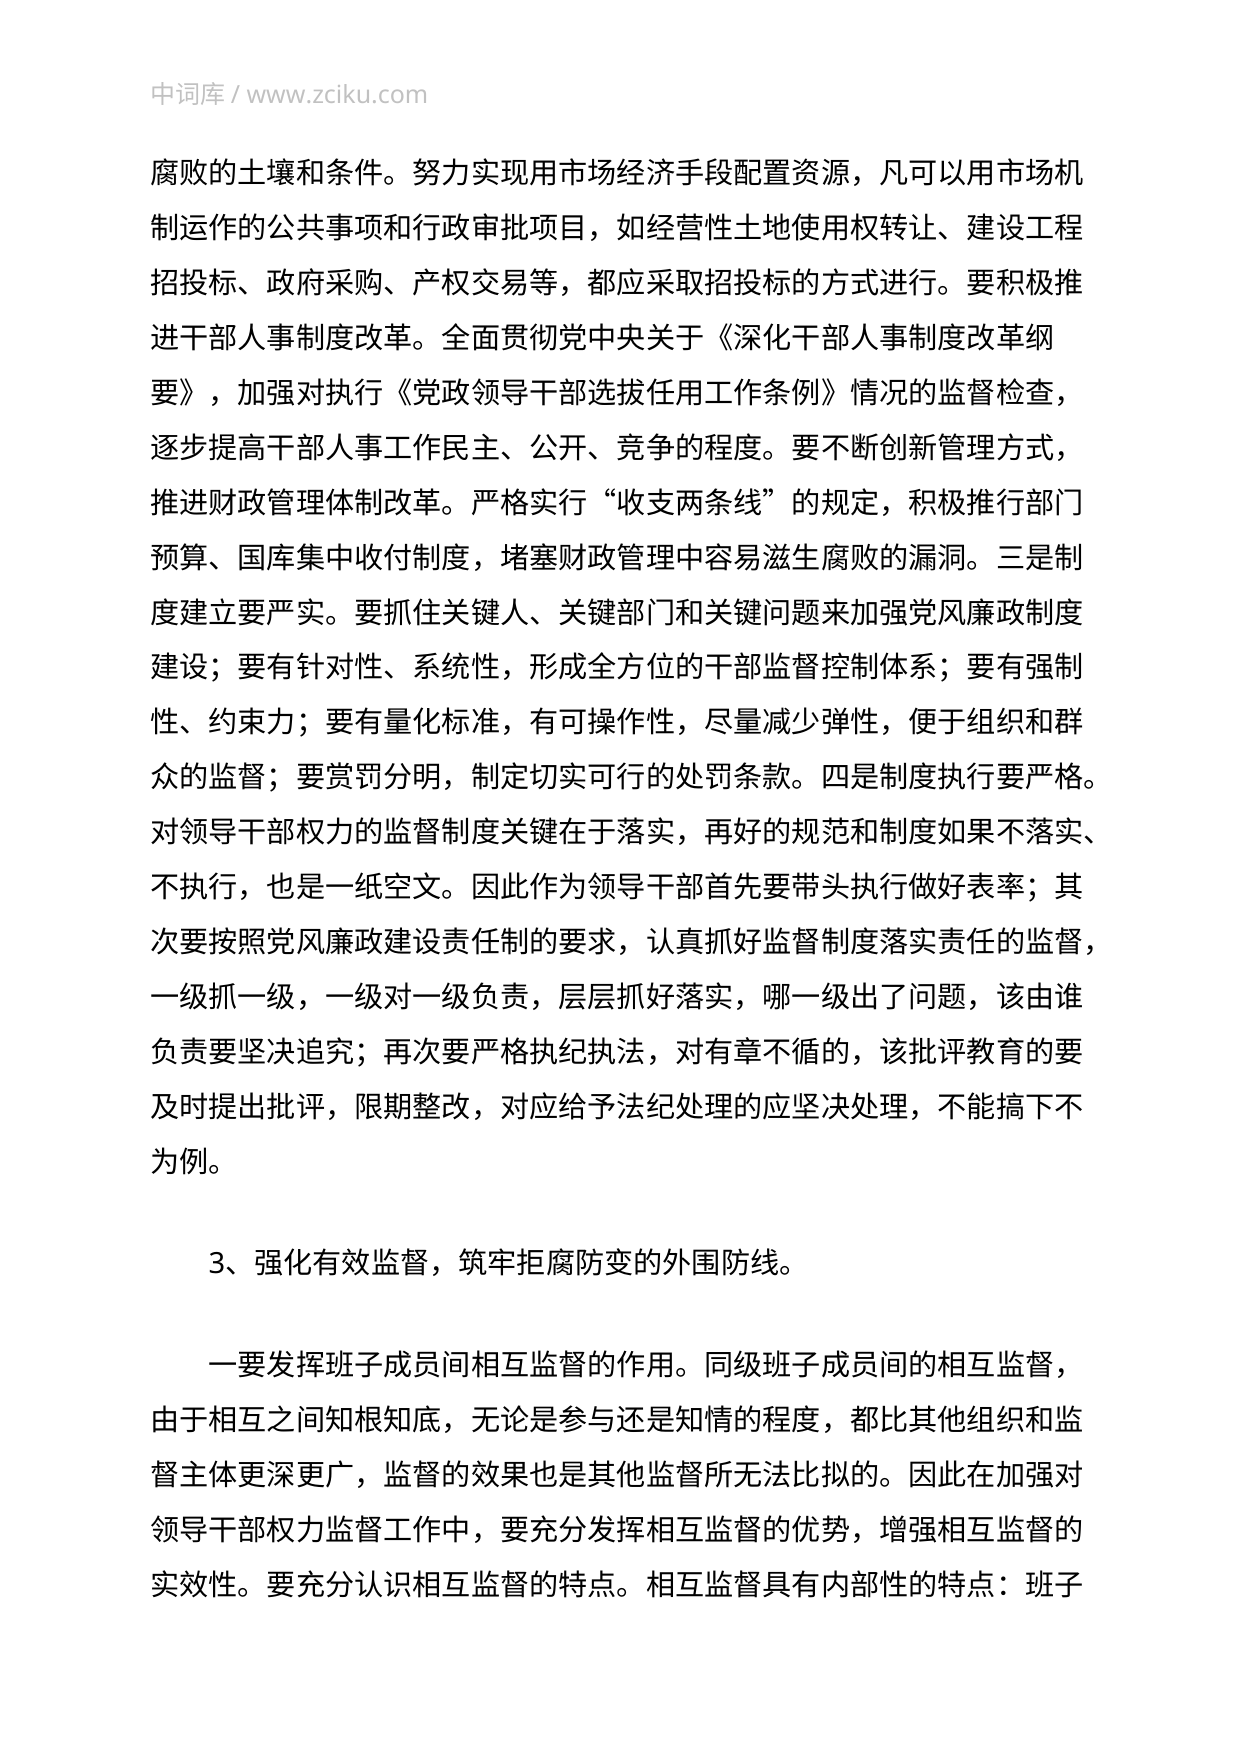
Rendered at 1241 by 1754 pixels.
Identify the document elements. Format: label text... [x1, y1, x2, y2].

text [150, 1342, 1090, 1604]
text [150, 150, 1090, 1180]
text 3、强化有效监督，筑牢拒腐防变的外围防线。 [150, 1240, 1090, 1282]
